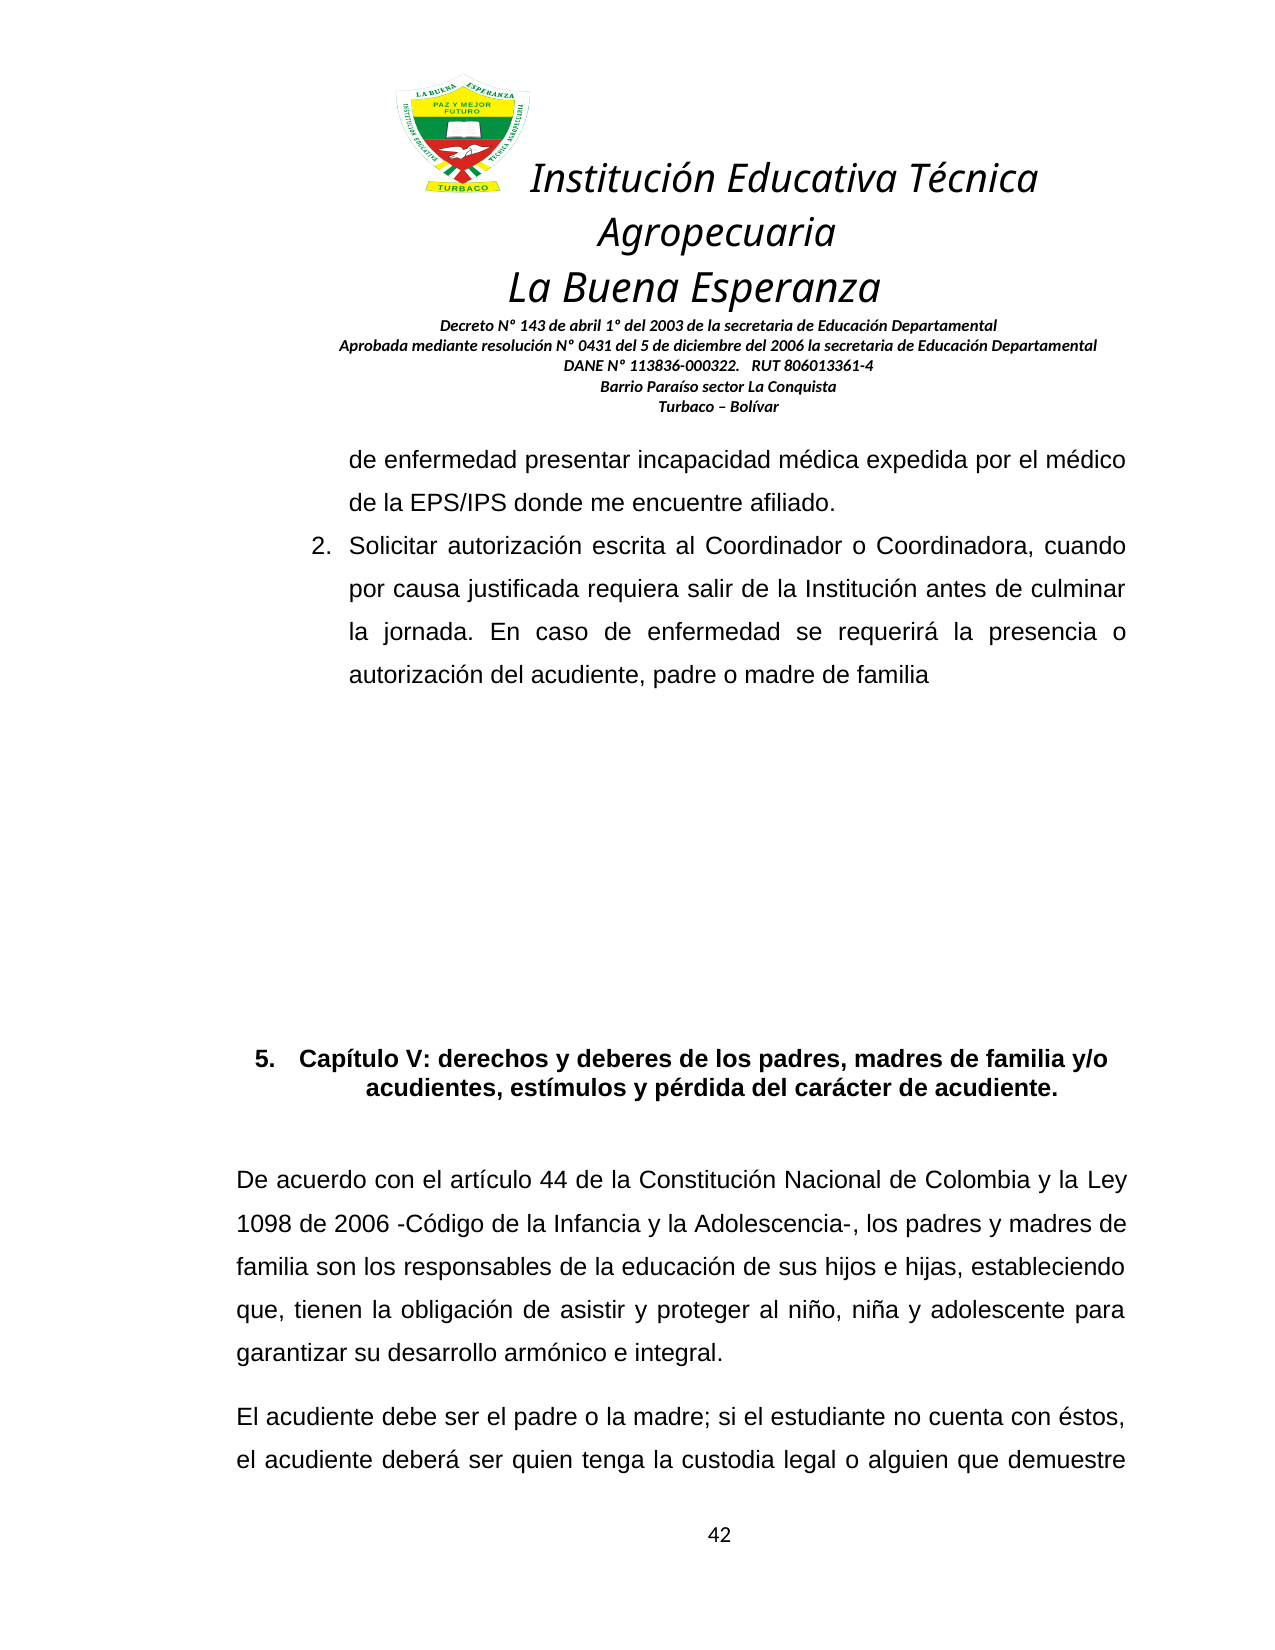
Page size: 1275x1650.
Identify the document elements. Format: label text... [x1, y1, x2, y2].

list Capítulo V: derechos y deberes de los padres, madres de familia y/o acudientes, estímulos y pérdida del carácter de acudiente. [236, 1044, 1127, 1101]
list Solicitar autorización escrita al Coordinador o Coordinadora, cuando por causa justificada requiera salir de la Institución antes de culminar la jornada. En caso de enfermedad se requerirá la presencia o autorización del acudiente, padre o madre de familia [311, 531, 1127, 689]
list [311, 444, 1127, 516]
text De acuerdo con el artículo 44 de la Constitución Nacional de Colombia y la Ley 1098 de 2006 -Código de la Infancia y la Adolescencia-, los padres y madres de familia son los responsables de la educación de sus hijos e hijas, estableciendo que, tienen la obligación de asistir y proteger al niño, niña y adolescente para garantizar su desarrollo armónico e integral. [236, 1165, 1127, 1367]
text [236, 1402, 1127, 1474]
